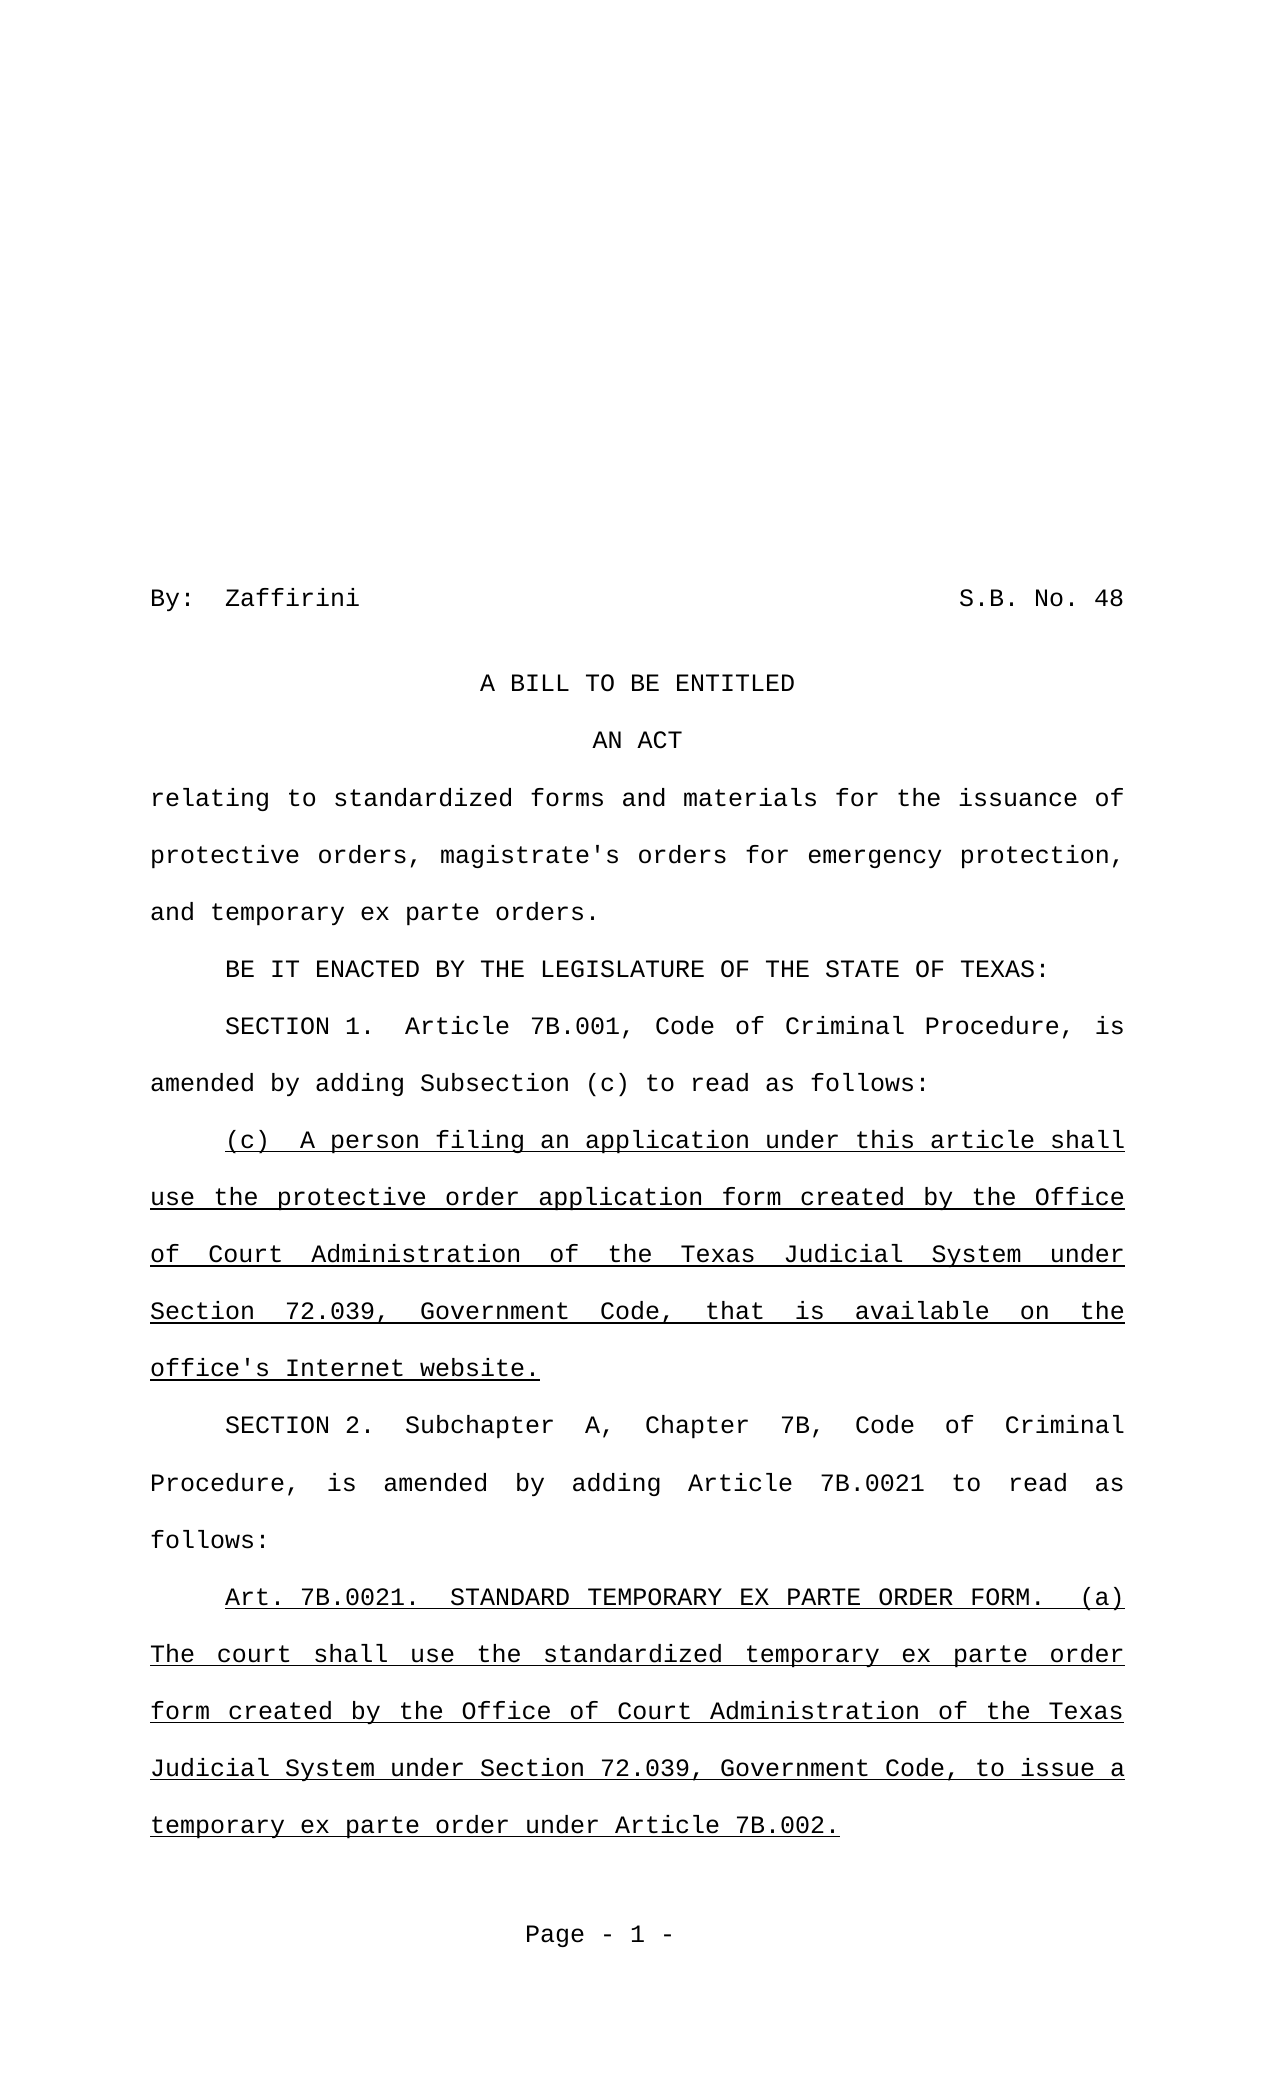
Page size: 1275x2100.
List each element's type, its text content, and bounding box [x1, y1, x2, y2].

text Art. 7B.0021. STANDARD TEMPORARY EX PARTE ORDER FORM. (a) The court shall use the standardized temporary ex parte order form created by the Office of Court Administration of the Texas Judicial System under Section 72.039, Government Code, to issue a temporary ex parte order under Article 7B.002. [150, 1666, 1125, 1779]
text (c) A person filing an application under this article shall use the protective order application form created by the Office of Court Administration of the Texas Judicial System under Section 72.039, Government Code, that is available on the office's Internet website. [150, 1324, 1125, 1384]
text (c) A person filing an application under this article shall use the protective order application form created by the Office of Court Administration of the Texas Judicial System under Section 72.039, Government Code, that is available on the office's Internet website. [150, 1127, 1125, 1208]
text (c) A person filing an application under this article shall use the protective order application form created by the Office of Court Administration of the Texas Judicial System under Section 72.039, Government Code, that is available on the office's Internet website. [150, 1267, 1125, 1322]
text BE IT ENACTED BY THE LEGISLATURE OF THE STATE OF TEXAS: [150, 956, 1125, 985]
text (c) A person filing an application under this article shall use the protective order application form created by the Office of Court Administration of the Texas Judicial System under Section 72.039, Government Code, that is available on the office's Internet website. [150, 1210, 1125, 1265]
text AN ACT [150, 728, 1125, 756]
text Art. 7B.0021. STANDARD TEMPORARY EX PARTE ORDER FORM. (a) The court shall use the standardized temporary ex parte order form created by the Office of Court Administration of the Texas Judicial System under Section 72.039, Government Code, to issue a temporary ex parte order under Article 7B.002. [150, 1780, 1125, 1841]
text relating to standardized forms and materials for the issuance of protective orders, magistrate's orders for emergency protection, and temporary ex parte orders. [150, 785, 1125, 928]
text A BILL TO BE ENTITLED [150, 671, 1125, 699]
text SECTION 2. Subchapter A, Chapter 7B, Code of Criminal Procedure, is amended by adding Article 7B.0021 to read as follows: [150, 1413, 1125, 1556]
text By: Zaffirini S.B. No. 48 [150, 585, 1125, 614]
text SECTION 1. Article 7B.001, Code of Criminal Procedure, is amended by adding Subsection (c) to read as follows: [150, 1013, 1125, 1099]
text Art. 7B.0021. STANDARD TEMPORARY EX PARTE ORDER FORM. (a) The court shall use the standardized temporary ex parte order form created by the Office of Court Administration of the Texas Judicial System under Section 72.039, Government Code, to issue a temporary ex parte order under Article 7B.002. [150, 1584, 1125, 1665]
